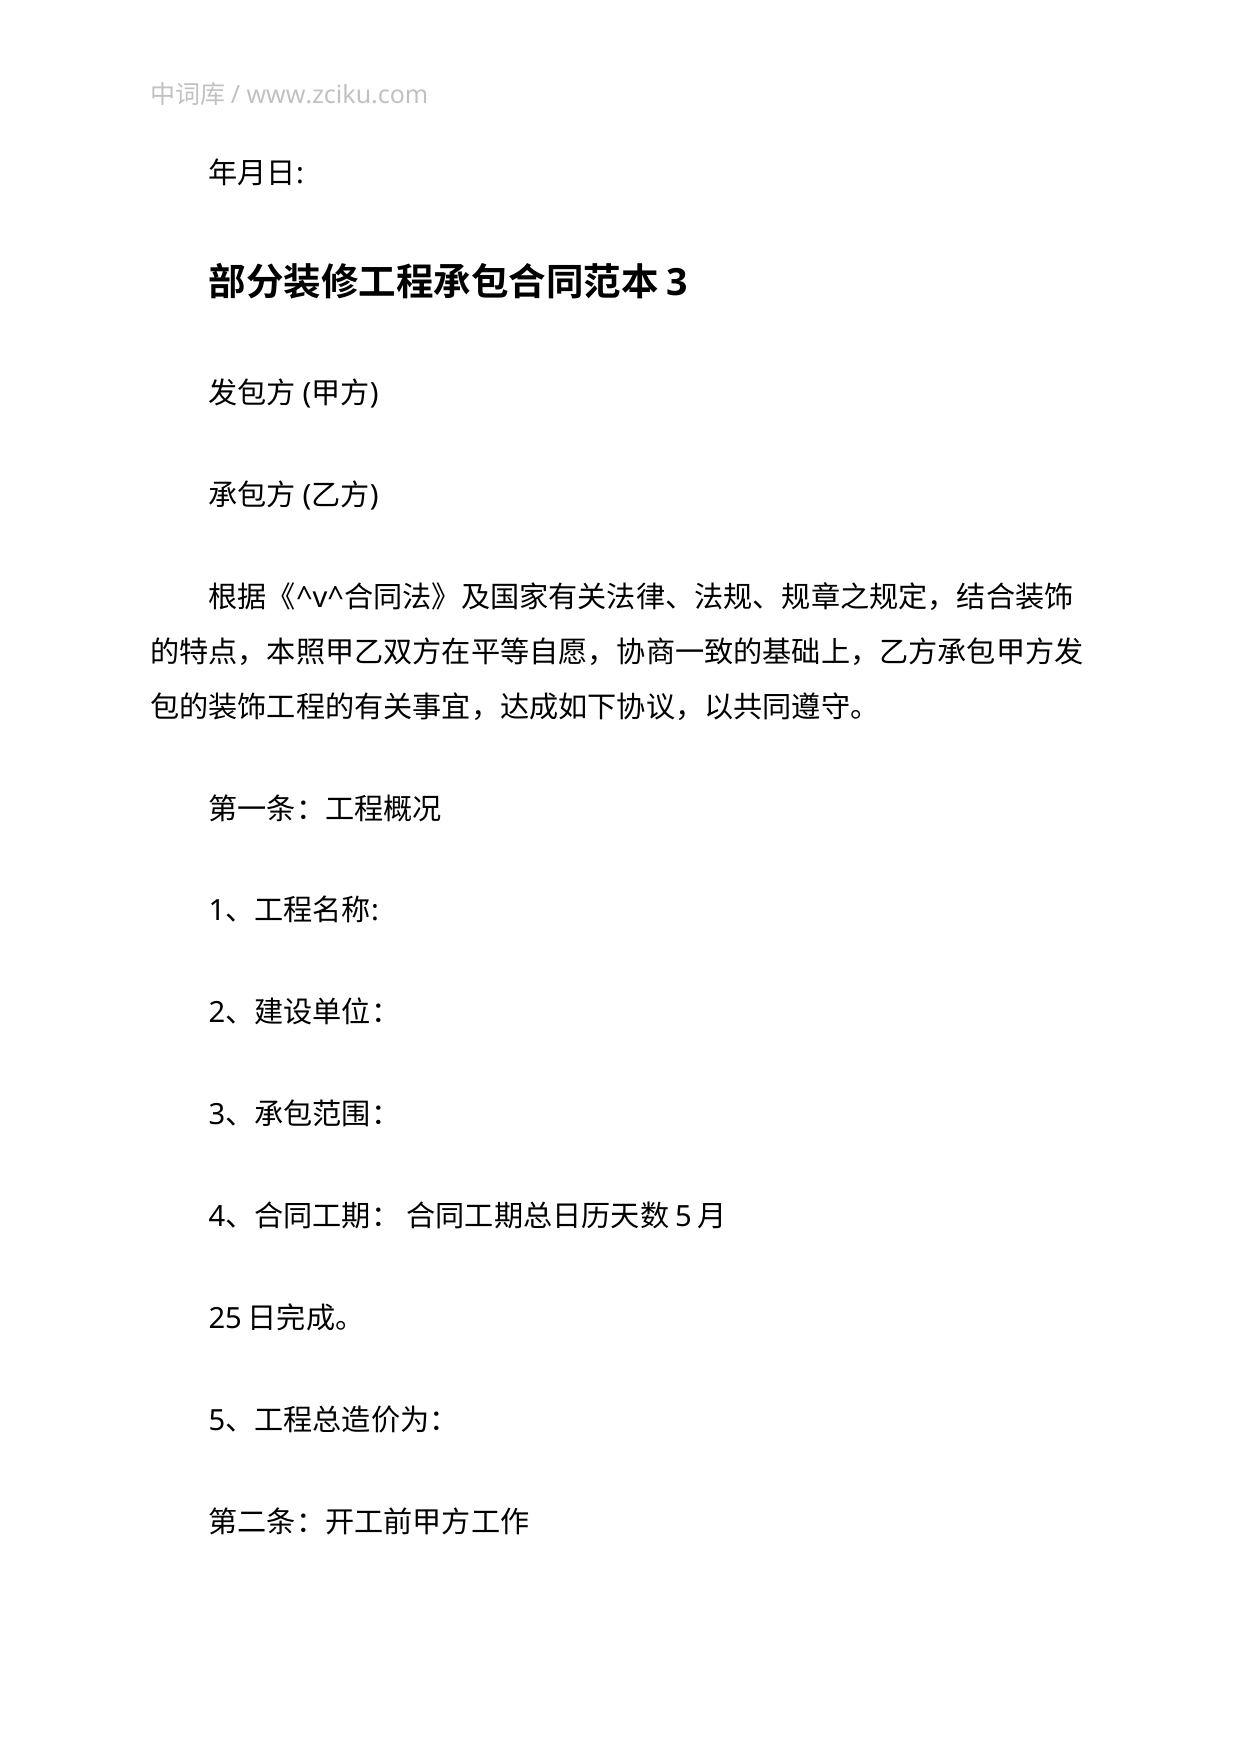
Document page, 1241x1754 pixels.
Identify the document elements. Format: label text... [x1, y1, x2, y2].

text 25日完成。 [150, 1295, 1090, 1337]
text 发包方 (甲方) [150, 369, 1090, 412]
text 第一条：工程概况 [150, 785, 1090, 827]
text 年月日: [150, 150, 1090, 192]
text 承包方 (乙方) [150, 472, 1090, 514]
text 1、工程名称: [150, 887, 1090, 929]
text 4、合同工期： 合同工期总日历天数5月 [150, 1193, 1090, 1235]
text 第二条：开工前甲方工作 [150, 1499, 1090, 1541]
text 根据《^v^合同法》及国家有关法律、法规、规章之规定，结合装饰的特点，本照甲乙双方在平等自愿，协商一致的基础上，乙方承包甲方发包的装饰工程的有关事宜，达成如下协议，以共同遵守。 [150, 573, 1090, 726]
text 2、建设单位： [150, 989, 1090, 1031]
text 5、工程总造价为： [150, 1397, 1090, 1439]
text 部分装修工程承包合同范本3 [150, 252, 1090, 306]
text 3、承包范围： [150, 1091, 1090, 1133]
